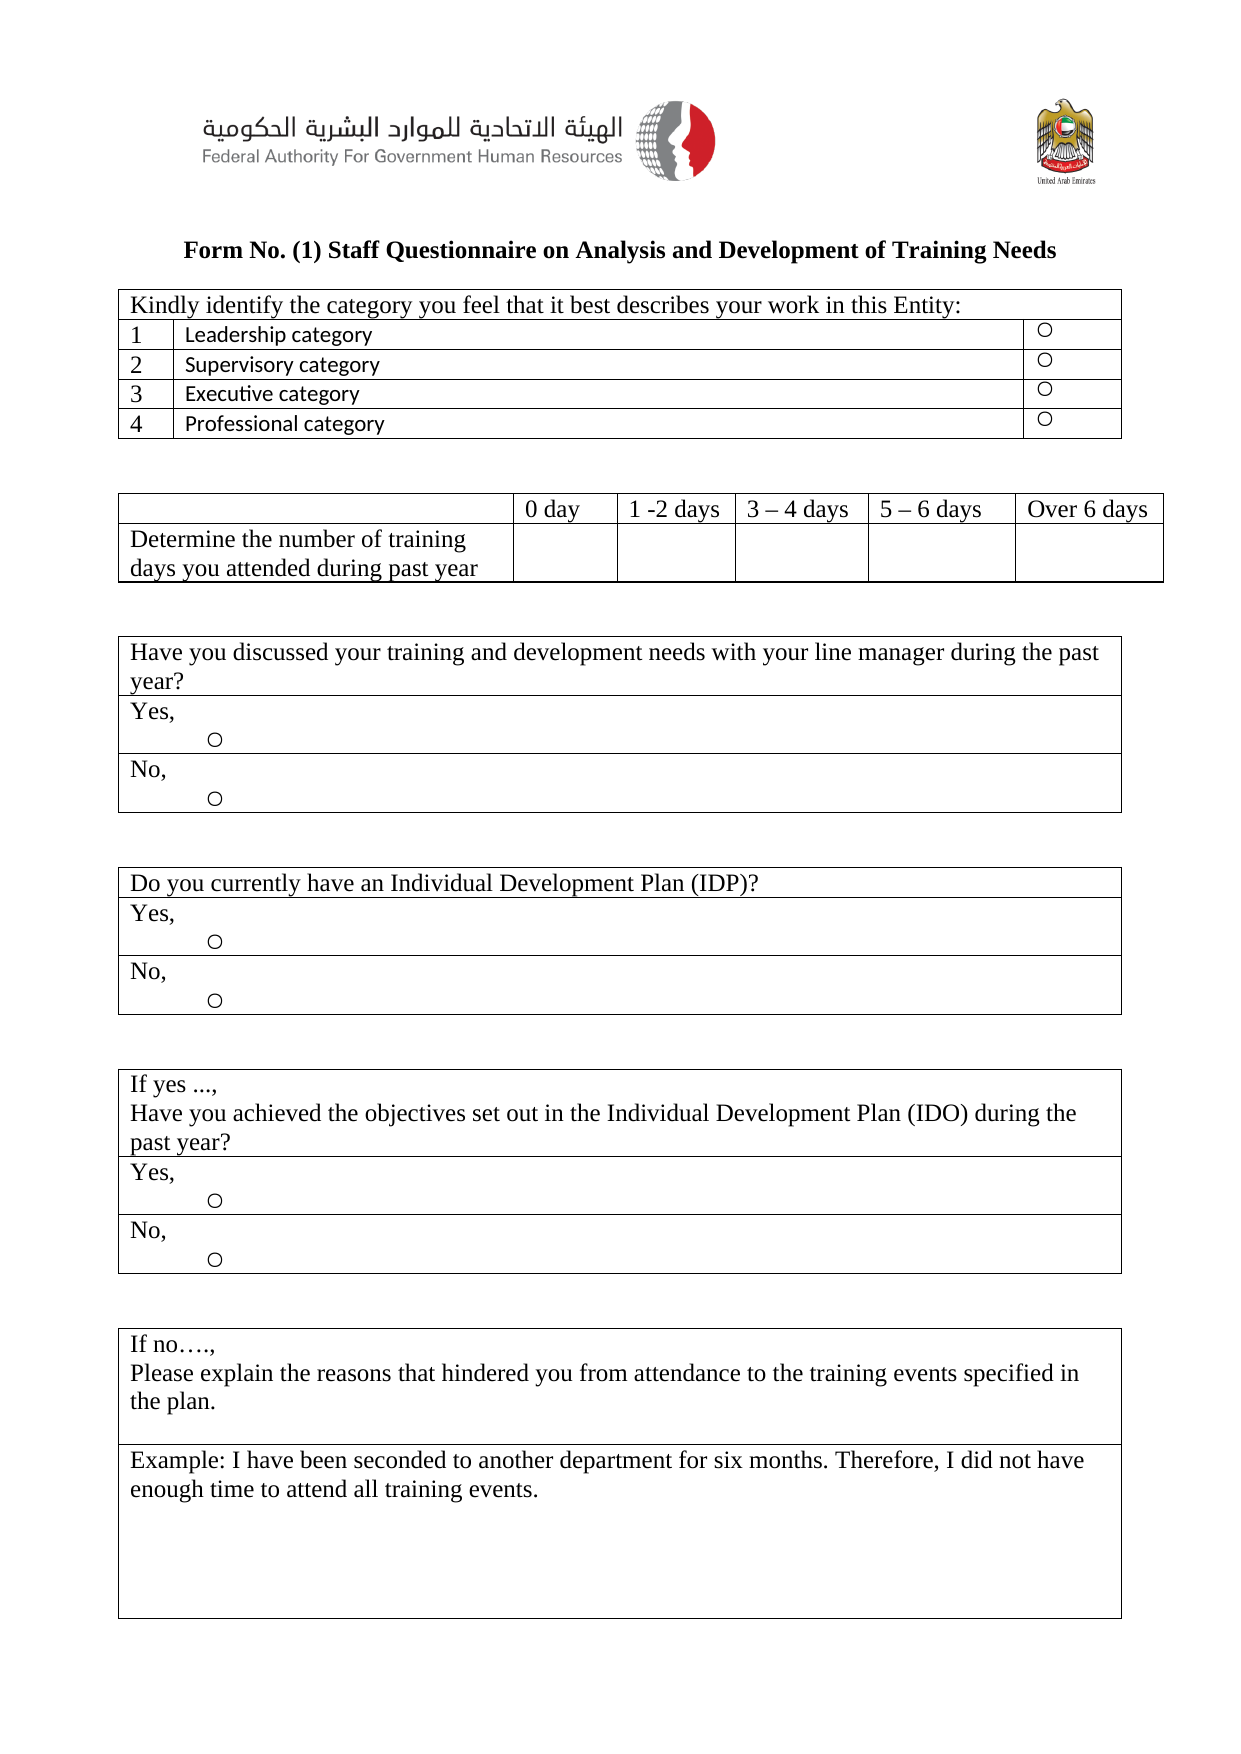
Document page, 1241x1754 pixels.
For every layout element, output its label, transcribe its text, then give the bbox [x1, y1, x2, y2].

table_header 3 – 4 days [736, 494, 868, 523]
table_cell [869, 524, 1015, 581]
table_header 5 – 6 days [869, 494, 1015, 523]
table_cell [618, 524, 735, 581]
table_header Over 6 days [1016, 494, 1163, 523]
table_cell Yes, [119, 1157, 1121, 1214]
table_cell Yes, [119, 898, 1121, 955]
table_cell No, [119, 1215, 1121, 1273]
table_header 0 day [514, 494, 617, 523]
table_cell Professional category [174, 409, 1023, 438]
table_header [119, 494, 513, 523]
table_cell Yes, [119, 696, 1121, 753]
table_cell Leadership category [174, 320, 1023, 349]
table_cell 4 [119, 409, 173, 438]
table_cell 3 [119, 380, 173, 408]
table_cell Example: I have been seconded to another department for six months. Therefore, I did not have enough time to attend all training events. [119, 1445, 1121, 1617]
text Form No. (1) Staff Questionnaire on Analysis and Development of Training Needs [118, 235, 1122, 264]
table_cell [514, 524, 617, 581]
table_cell [1024, 350, 1121, 378]
table_cell Supervisory category [174, 350, 1023, 378]
table_cell [1024, 380, 1121, 408]
table_cell No, [119, 956, 1121, 1014]
table_cell Determine the number of training days you attended during past year [119, 524, 513, 581]
table_header If no…., Please explain the reasons that hindered you from attendance to the training events specified in the plan. [119, 1329, 1121, 1444]
table_cell [1024, 409, 1121, 438]
table_header Have you discussed your training and development needs with your line manager during the past year? [119, 637, 1121, 695]
table_header Do you currently have an Individual Development Plan (IDP)? [119, 868, 1121, 897]
table_header 1 -2 days [618, 494, 735, 523]
table_cell Executive category [174, 380, 1023, 408]
picture [181, 73, 1122, 208]
table_cell 1 [119, 320, 173, 349]
table_cell 2 [119, 350, 173, 378]
table_cell [1016, 524, 1163, 581]
table_header If yes ..., Have you achieved the objectives set out in the Individual Development Plan (IDO) during the past year? [119, 1070, 1121, 1156]
table_header Kindly identify the category you feel that it best describes your work in this Entity: [119, 290, 1121, 319]
table_cell No, [119, 754, 1121, 812]
table_cell [736, 524, 868, 581]
table_cell [1024, 320, 1121, 349]
